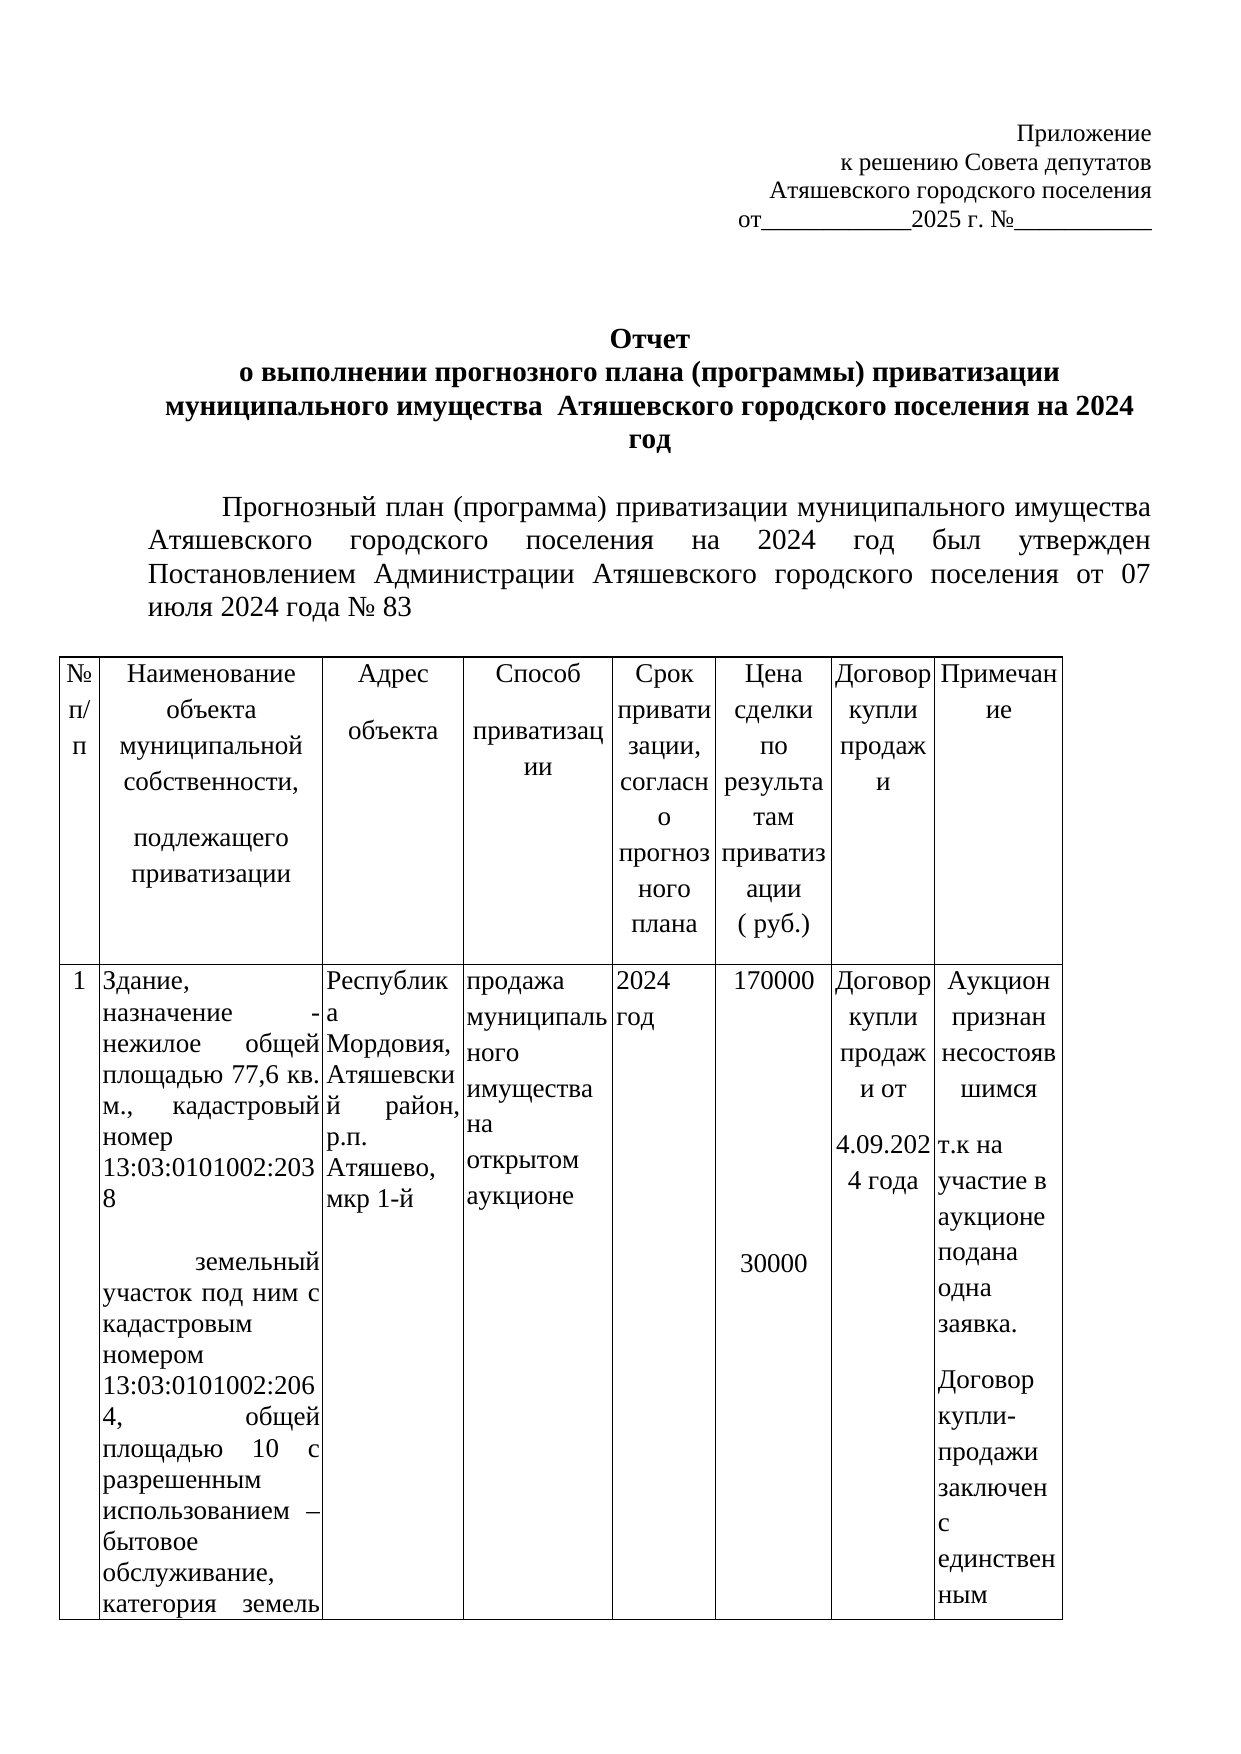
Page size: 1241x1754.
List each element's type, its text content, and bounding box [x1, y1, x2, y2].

table_cell 2024 год [613, 965, 715, 1618]
text к решению Совета депутатов Атяшевского городского поселения [709, 147, 1152, 204]
table_cell 1 [60, 965, 99, 1618]
table_header Срок приватизации, согласно прогнозного плана [613, 658, 715, 963]
table_cell 170000 30000 [716, 965, 831, 1618]
table_header Способ приватизации [464, 658, 612, 963]
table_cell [100, 965, 322, 1618]
table_header Адрес объекта [323, 658, 463, 963]
text Прогнозный план (программа) приватизации муниципального имущества Атяшевского городского поселения на 2024 год был утвержден Постановлением Администрации Атяшевского городского поселения от 07 июля 2024 года № 83 [148, 489, 1152, 623]
text от____________2025 г. №___________ [709, 204, 1152, 233]
text Приложение [709, 118, 1152, 147]
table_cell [832, 965, 934, 1618]
table_header Наименование объекта муниципальной собственности, подлежащего приватизации [100, 658, 322, 963]
text Отчет [148, 321, 1152, 354]
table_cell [323, 965, 463, 1618]
table_header № п/п [60, 658, 99, 963]
table_header Договор купли продажи [832, 658, 934, 963]
text о выполнении прогнозного плана (программы) приватизации муниципального имущества Атяшевского городского поселения на 2024 год [148, 354, 1152, 455]
table_header Примечание [935, 658, 1062, 963]
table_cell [935, 965, 1062, 1618]
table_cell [464, 965, 612, 1618]
table_header Цена сделки по результатам приватизации ( руб.) [716, 658, 831, 963]
